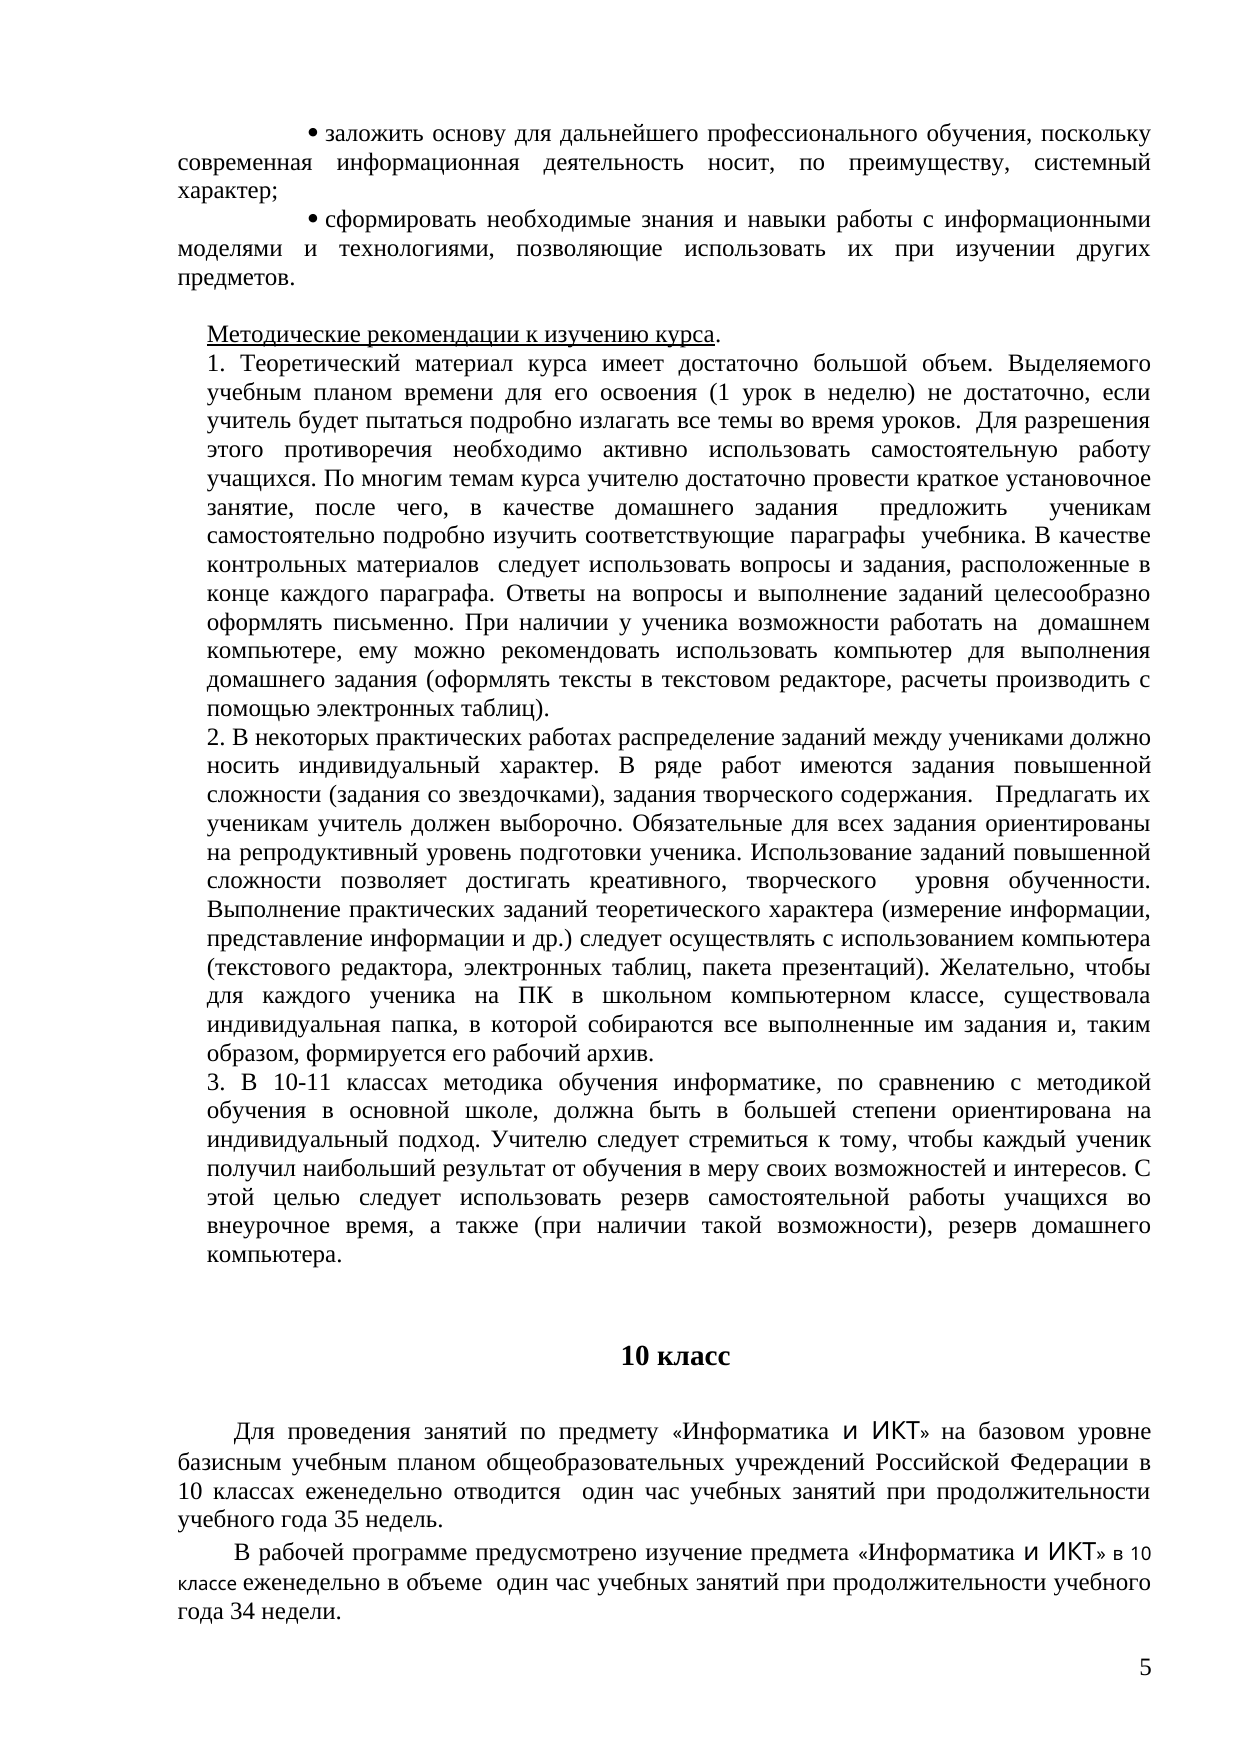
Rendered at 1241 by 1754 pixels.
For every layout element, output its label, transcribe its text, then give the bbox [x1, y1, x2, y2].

list заложить основу для дальнейшего профессионального обучения, поскольку современная информационная деятельность носит, по преимуществу, системный характер; [177, 118, 1152, 204]
text 1. Теоретический материал курса имеет достаточно большой объем. Выделяемого учебным планом времени для его освоения (1 урок в неделю) не достаточно, если учитель будет пытаться подробно излагать все темы во время уроков. Для разрешения этого противоречия необходимо активно использовать самостоятельную работу учащихся. По многим темам курса учителю достаточно провести краткое установочное занятие, после чего, в качестве домашнего задания предложить ученикам самостоятельно подробно изучить соответствующие параграфы учебника. В качестве контрольных материалов следует использовать вопросы и задания, расположенные в конце каждого параграфа. Ответы на вопросы и выполнение заданий целесообразно оформлять письменно. При наличии у ученика возможности работать на домашнем компьютере, ему можно рекомендовать использовать компьютер для выполнения домашнего задания (оформлять тексты в текстовом редакторе, расчеты производить с помощью электронных таблиц). [207, 348, 1152, 722]
text 10 класс [177, 1338, 1152, 1372]
text 2. В некоторых практических работах распределение заданий между учениками должно носить индивидуальный характер. В ряде работ имеются задания повышенной сложности (задания со звездочками), задания творческого содержания. Предлагать их ученикам учитель должен выборочно. Обязательные для всех задания ориентированы на репродуктивный уровень подготовки ученика. Использование заданий повышенной сложности позволяет достигать креативного, творческого уровня обученности. Выполнение практических заданий теоретического характера (измерение информации, представление информации и др.) следует осуществлять с использованием компьютера (текстового редактора, электронных таблиц, пакета презентаций). Желательно, чтобы для каждого ученика на ПК в школьном компьютерном классе, существовала индивидуальная папка, в которой собираются все выполненные им задания и, таким образом, формируется его рабочий архив. [207, 722, 1152, 1067]
text В рабочей программе предусмотрено изучение предмета «Информатика и ИКТ» в 10 классе еженедельно в объеме один час учебных занятий при продолжительности учебного года 34 недели. [177, 1533, 1152, 1625]
text 3. В 10-11 классах методика обучения информатике, по сравнению с методикой обучения в основной школе, должна быть в большей степени ориентирована на индивидуальный подход. Учителю следует стремиться к тому, чтобы каждый ученик получил наибольший результат от обучения в меру своих возможностей и интересов. С этой целью следует использовать резерв самостоятельной работы учащихся во внеурочное время, а также (при наличии такой возможности), резерв домашнего компьютера. [207, 1067, 1152, 1268]
text Методические рекомендации к изучению курса. [207, 319, 1152, 348]
list сформировать необходимые знания и навыки работы с информационными моделями и технологиями, позволяющие использовать их при изучении других предметов. [177, 204, 1152, 291]
text Для проведения занятий по предмету «Информатика и ИКТ» на базовом уровне базисным учебным планом общеобразовательных учреждений Российской Федерации в 10 классах еженедельно отводится один час учебных занятий при продолжительности учебного года 35 недель. [177, 1413, 1152, 1533]
